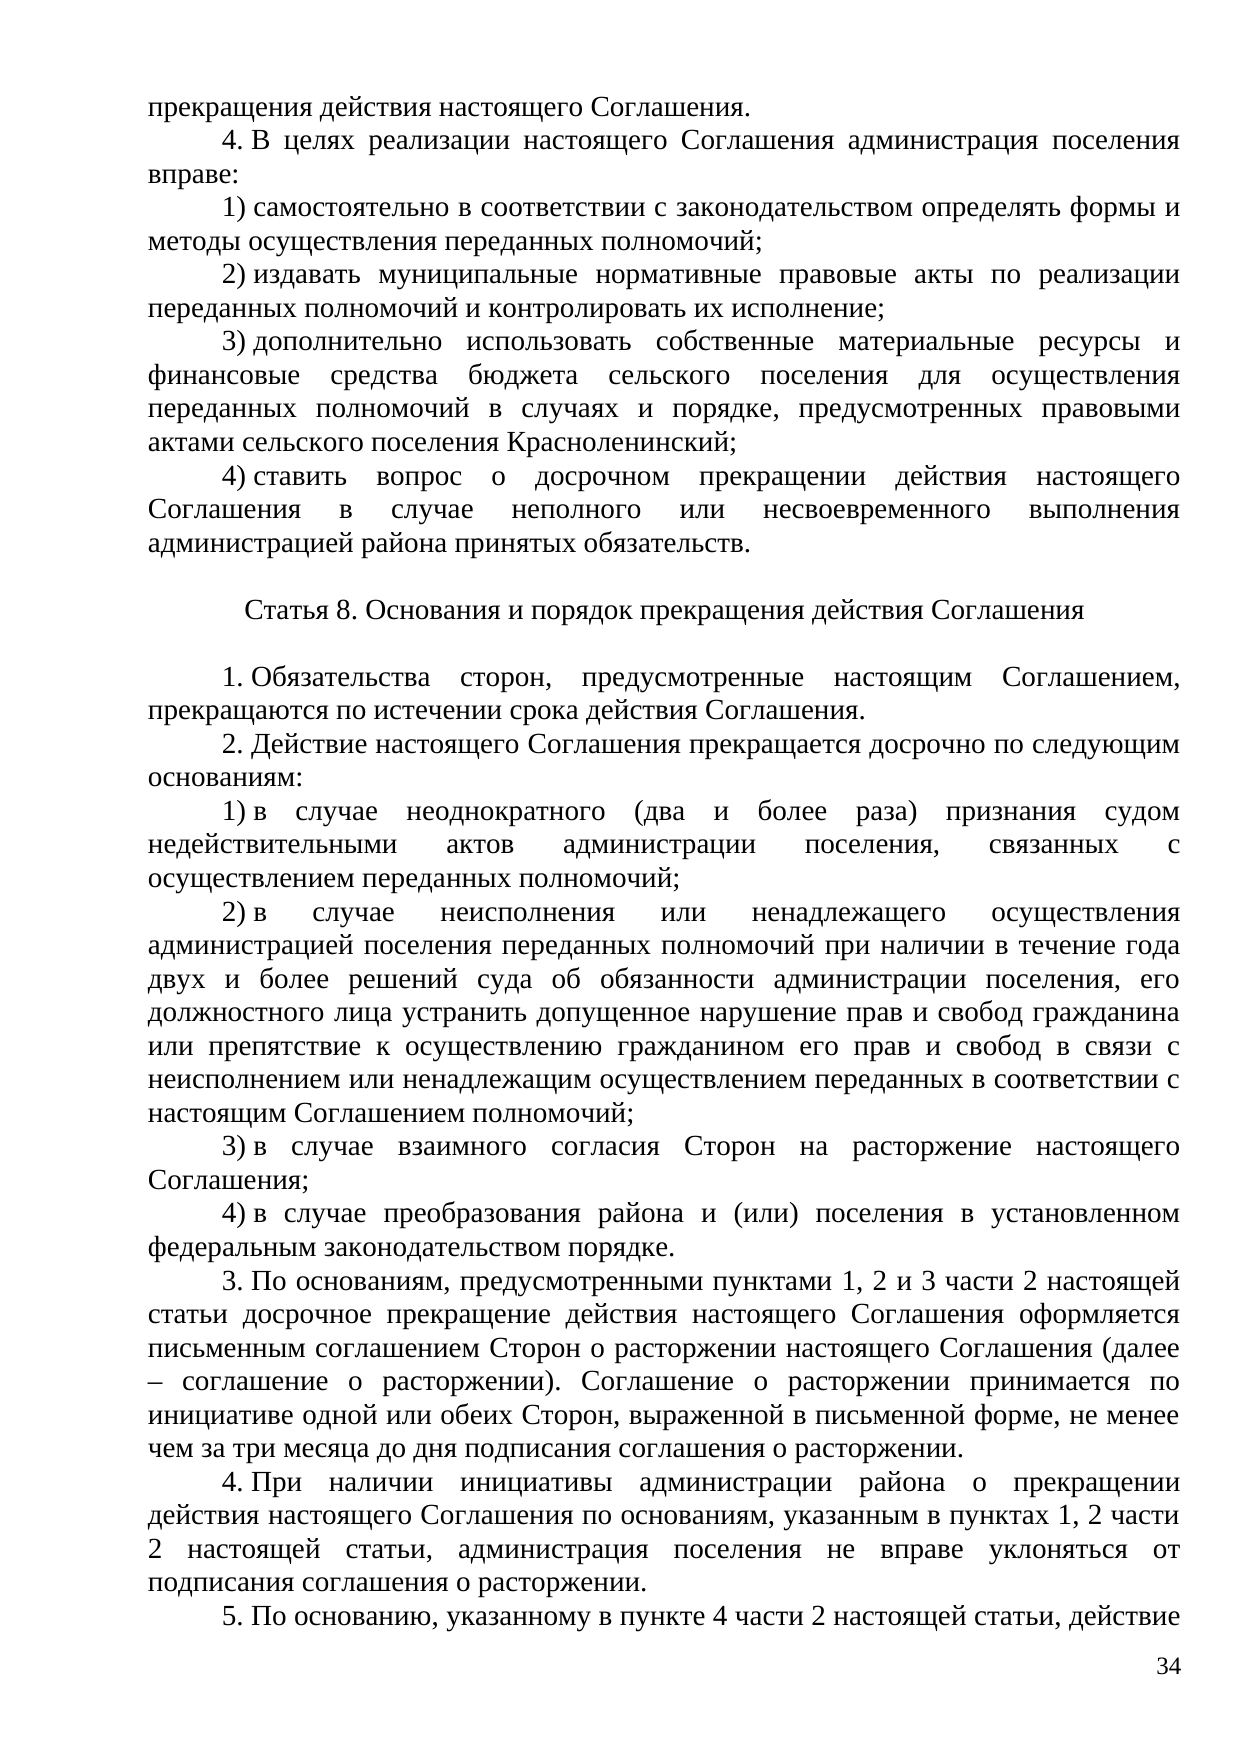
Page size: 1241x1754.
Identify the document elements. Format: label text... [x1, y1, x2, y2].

text 3. По основаниям, предусмотренными пунктами 1, 2 и 3 части 2 настоящей статьи досрочное прекращение действия настоящего Соглашения оформляется письменным соглашением Сторон о расторжении настоящего Соглашения (далее – соглашение о расторжении). Соглашение о расторжении принимается по инициативе одной или обеих Сторон, выраженной в письменной форме, не менее чем за три месяца до дня подписания соглашения о расторжении. [148, 1263, 1181, 1464]
text 4. При наличии инициативы администрации района о прекращении действия настоящего Соглашения по основаниям, указанным в пунктах 1, 2 части 2 настоящей статьи, администрация поселения не вправе уклоняться от подписания соглашения о расторжении. [148, 1464, 1181, 1598]
text 4. В целях реализации настоящего Соглашения администрация поселения вправе: [148, 122, 1181, 189]
text 1. Обязательства сторон, предусмотренные настоящим Соглашением, прекращаются по истечении срока действия Соглашения. [148, 659, 1181, 726]
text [148, 89, 1181, 122]
text 2) в случае неисполнения или ненадлежащего осуществления администрацией поселения переданных полномочий при наличии в течение года двух и более решений суда об обязанности администрации поселения, его должностного лица устранить допущенное нарушение прав и свобод гражданина или препятствие к осуществлению гражданином его прав и свобод в связи с неисполнением или ненадлежащим осуществлением переданных в соответствии с настоящим Соглашением полномочий; [148, 894, 1181, 1128]
text 3) дополнительно использовать собственные материальные ресурсы и финансовые средства бюджета сельского поселения для осуществления переданных полномочий в случаях и порядке, предусмотренных правовыми актами сельского поселения Красноленинский; [148, 323, 1181, 458]
text 1) в случае неоднократного (два и более раза) признания судом недействительными актов администрации поселения, связанных с осуществлением переданных полномочий; [148, 793, 1181, 894]
text 2. Действие настоящего Соглашения прекращается досрочно по следующим основаниям: [148, 726, 1181, 793]
text 4) ставить вопрос о досрочном прекращении действия настоящего Соглашения в случае неполного или несвоевременного выполнения администрацией района принятых обязательств. [148, 458, 1181, 558]
text 4) в случае преобразования района и (или) поселения в установленном федеральным законодательством порядке. [148, 1196, 1181, 1263]
text Статья 8. Основания и порядок прекращения действия Соглашения [148, 592, 1181, 625]
text 1) самостоятельно в соответствии с законодательством определять формы и методы осуществления переданных полномочий; [148, 189, 1181, 256]
text 3) в случае взаимного согласия Сторон на расторжение настоящего Соглашения; [148, 1128, 1181, 1196]
text 2) издавать муниципальные нормативные правовые акты по реализации переданных полномочий и контролировать их исполнение; [148, 256, 1181, 323]
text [148, 1598, 1181, 1632]
